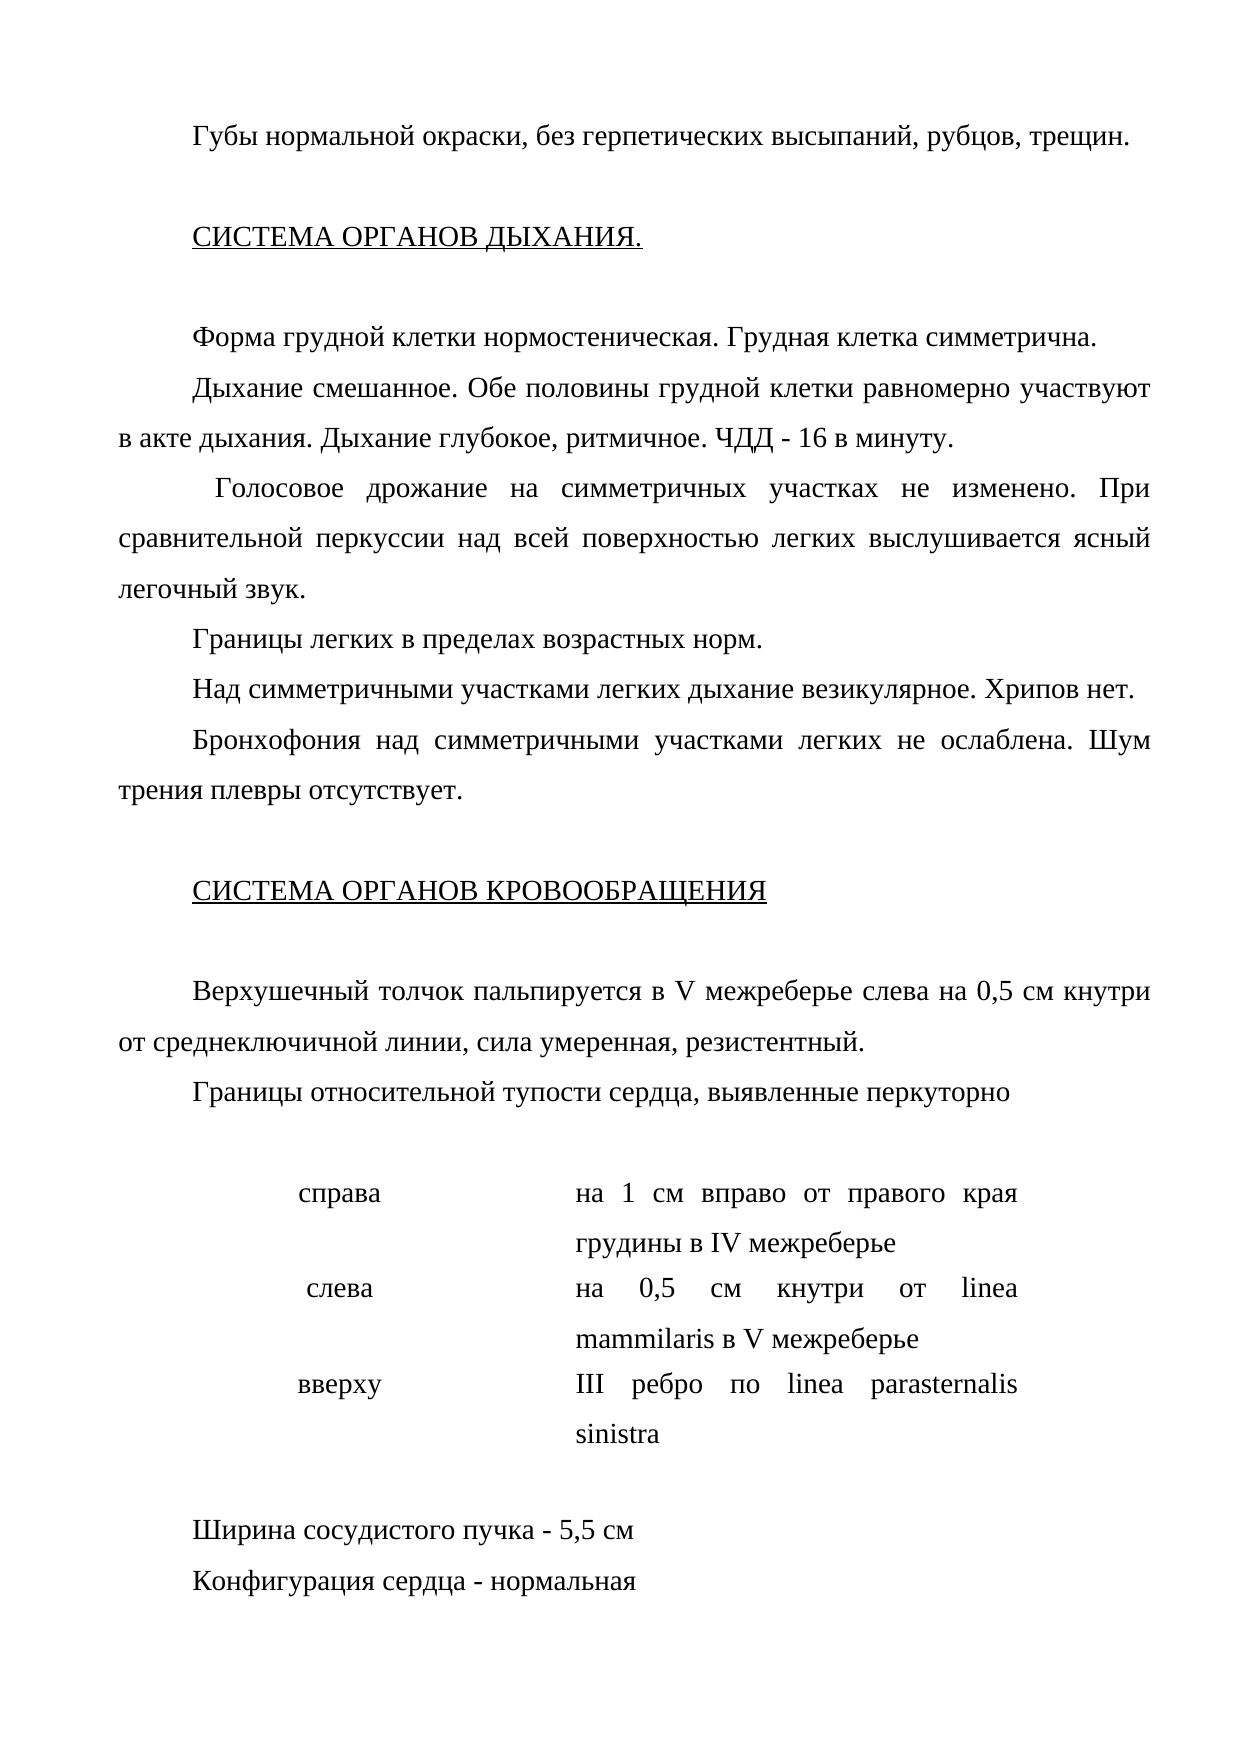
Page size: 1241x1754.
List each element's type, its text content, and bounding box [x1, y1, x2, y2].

text Верхушечный толчок пальпируется в V межреберье слева на 0,5 см кнутри от среднеключичной линии, сила умеренная, резистентный. [118, 973, 1152, 1057]
text Конфигурация сердца - нормальная [118, 1563, 1152, 1596]
text Границы легких в пределах возрастных норм. [118, 621, 1152, 655]
table_cell на 0,5 см кнутри от linea mammilaris в V межреберье [568, 1271, 1025, 1366]
table_cell слева [111, 1271, 568, 1366]
text Форма грудной клетки нормостеническая. Грудная клетка симметрична. [118, 319, 1152, 353]
table_header на 1 см вправо от правого края грудины в IV межреберье [568, 1175, 1025, 1271]
text СИСТЕМА ОРГАНОВ КРОВООБРАЩЕНИЯ [118, 873, 1152, 906]
text СИСТЕМА ОРГАНОВ ДЫХАНИЯ. [118, 219, 1152, 252]
text Дыхание смешанное. Обе половины грудной клетки равномерно участвуют в акте дыхания. Дыхание глубокое, ритмичное. ЧДД - 16 в минуту. [118, 370, 1152, 453]
table_cell III ребро по linea parasternalis sinistra [568, 1366, 1025, 1462]
subtitle Ширина сосудистого пучка - 5,5 см [118, 1512, 1152, 1546]
text Над симметричными участками легких дыхание везикулярное. Хрипов нет. [118, 672, 1152, 705]
text Губы нормальной окраски, без герпетических высыпаний, рубцов, трещин. [118, 118, 1152, 152]
text Бронхофония над симметричными участками легких не ослаблена. Шум трения плевры отсутствует. [118, 722, 1152, 806]
table_cell вверху [111, 1366, 568, 1462]
text Голосовое дрожание на симметричных участках не изменено. При сравнительной перкуссии над всей поверхностью легких выслушивается ясный легочный звук. [118, 470, 1152, 604]
text Границы относительной тупости сердца, выявленные перкуторно [118, 1074, 1152, 1108]
table_header справа [111, 1175, 568, 1271]
